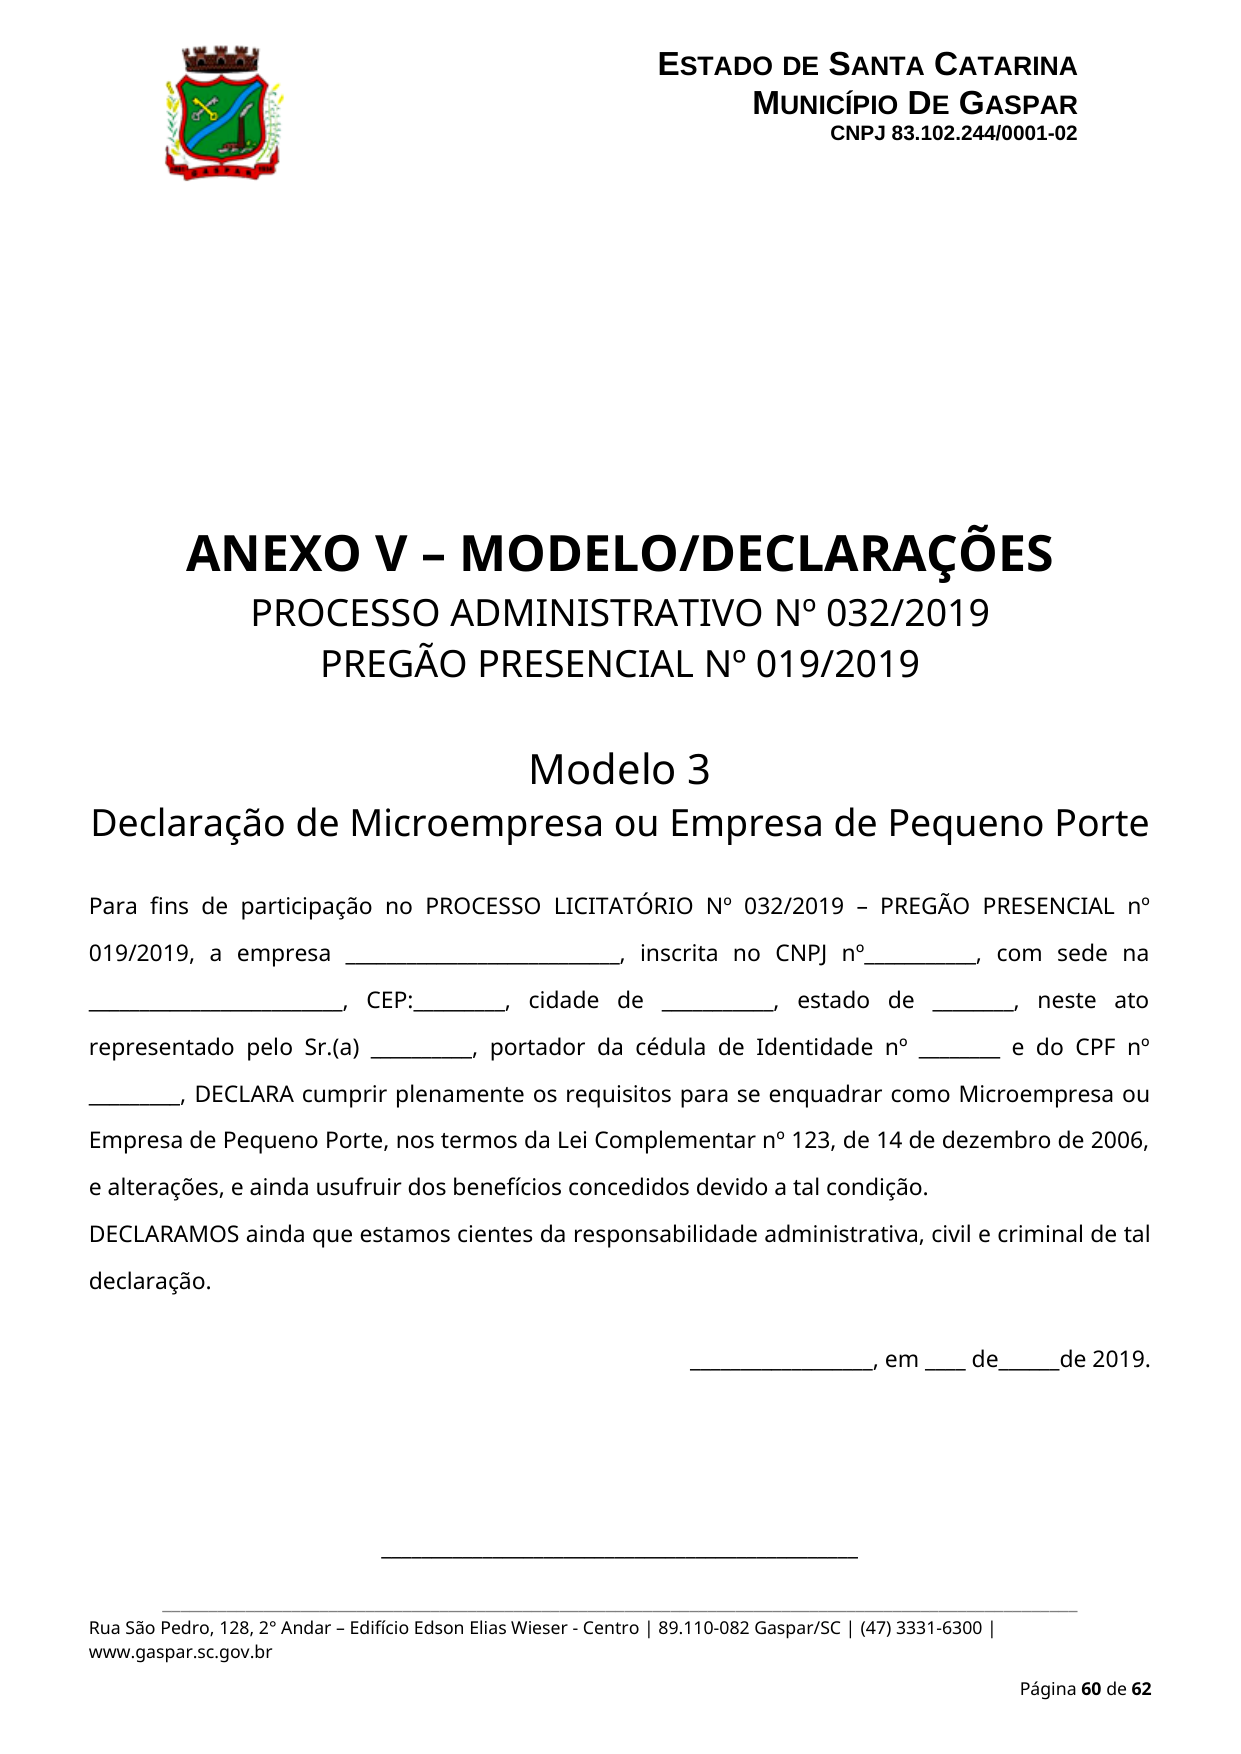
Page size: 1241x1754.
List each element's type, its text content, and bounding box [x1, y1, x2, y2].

text __________________, em ____ de______de 2019. [89, 1343, 1152, 1374]
text PREGÃO PRESENCIAL Nº 019/2019 [89, 637, 1152, 688]
text ANEXO V – MODELO/DECLARAÇÕES [89, 518, 1152, 586]
text _______________________________________________ [89, 1531, 1151, 1562]
text Declaração de Microempresa ou Empresa de Pequeno Porte [89, 796, 1152, 847]
text Modelo 3 [89, 739, 1152, 796]
text DECLARAMOS ainda que estamos cientes da responsabilidade administrativa, civil e criminal de tal declaração. [89, 1218, 1152, 1296]
text Para fins de participação no PROCESSO LICITATÓRIO Nº 032/2019 – PREGÃO PRESENCIAL nº 019/2019, a empresa ___________________________, inscrita no CNPJ nº___________, com sede na _________________________, CEP:_________, cidade de ___________, estado de ________, neste ato representado pelo Sr.(a) __________, portador da cédula de Identidade nº ________ e do CPF nº _________, DECLARA cumprir plenamente os requisitos para se enquadrar como Microempresa ou Empresa de Pequeno Porte, nos termos da Lei Complementar nº 123, de 14 de dezembro de 2006, e alterações, e ainda usufruir dos benefícios concedidos devido a tal condição. [89, 890, 1152, 1202]
text PROCESSO ADMINISTRATIVO Nº 032/2019 [89, 586, 1152, 637]
picture [162, 44, 289, 183]
